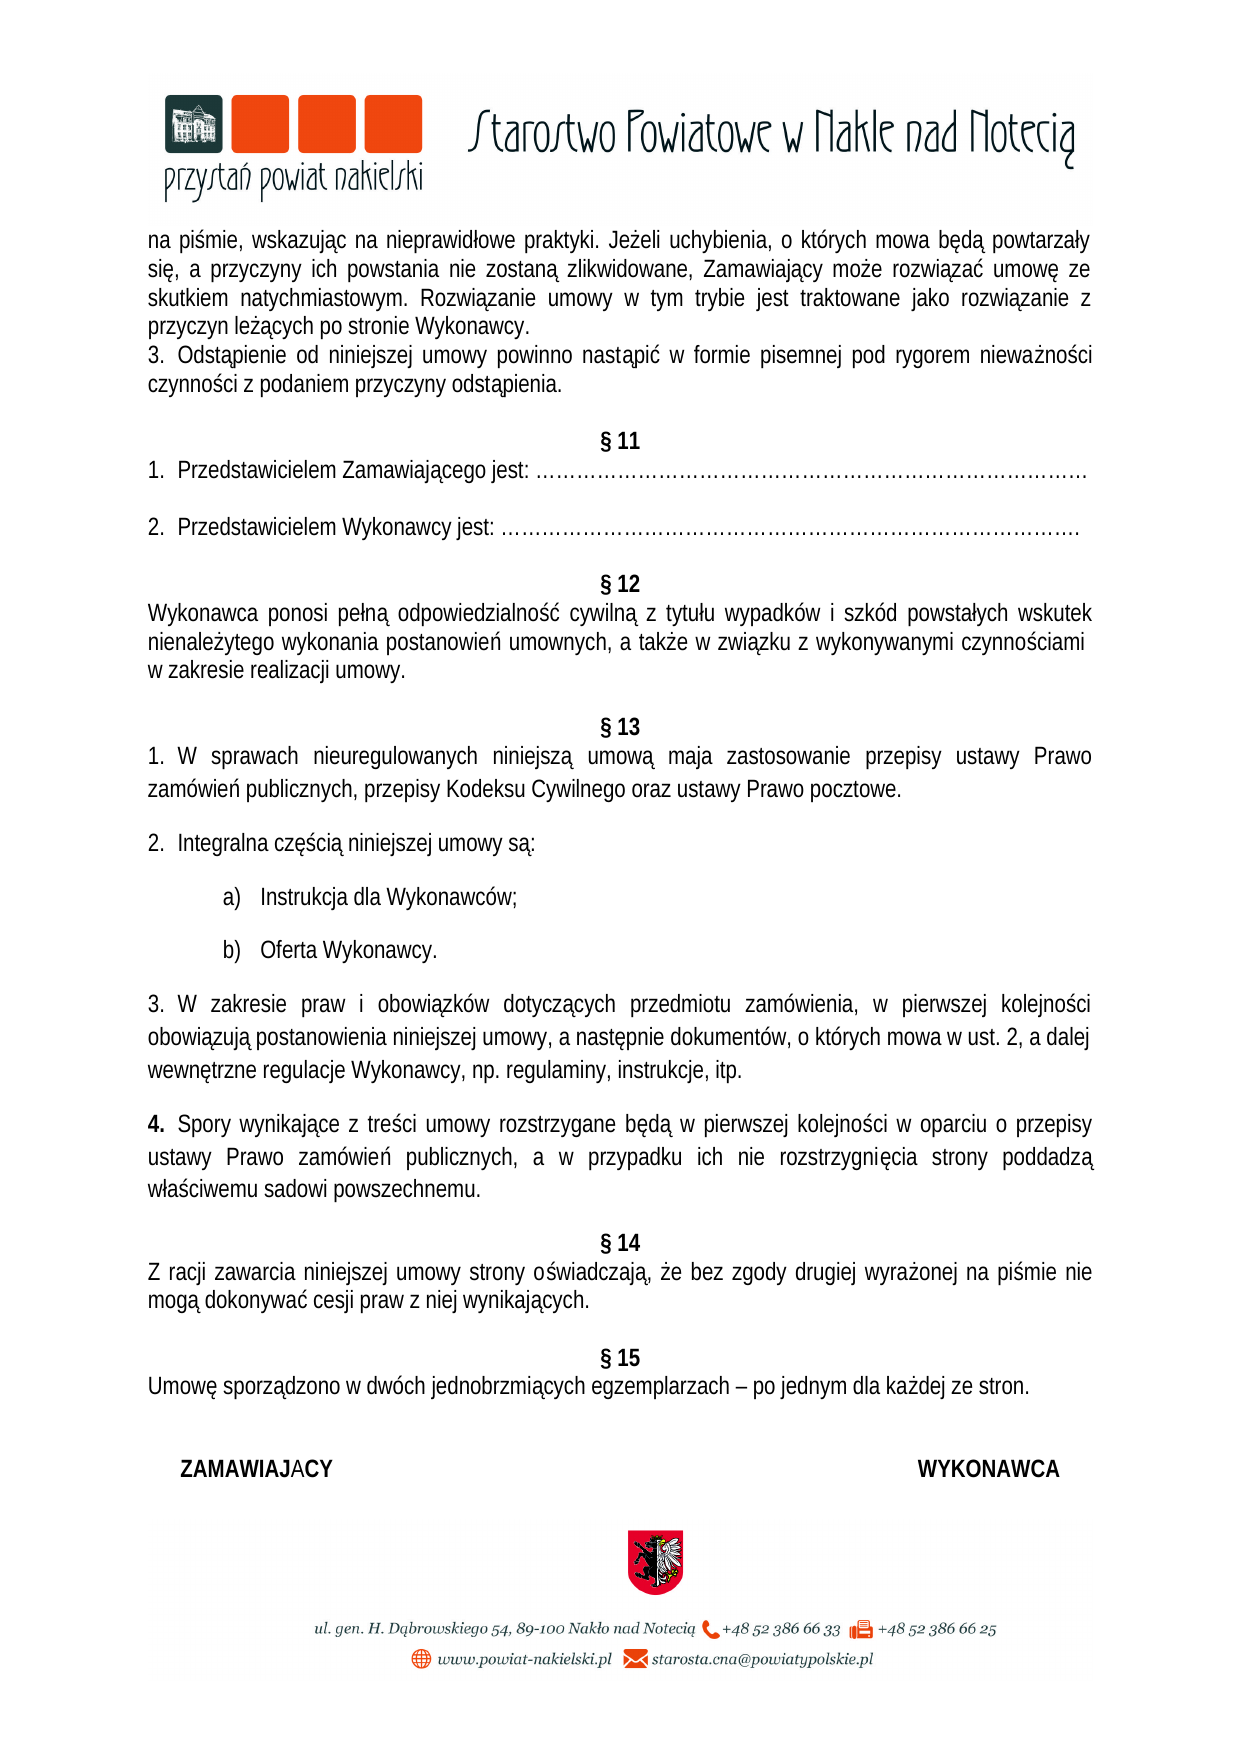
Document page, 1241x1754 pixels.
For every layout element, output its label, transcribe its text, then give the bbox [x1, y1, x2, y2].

text Z racji zawarcia niniejszej umowy strony oświadczają, że bez zgody drugiej wyrażonej na piśmie nie mogą dokonywać cesji praw z niej wynikających. [148, 1257, 1093, 1314]
text ZAMAWIAJACY WYKONAWCA [148, 1454, 1093, 1482]
picture [147, 73, 1093, 226]
list W sprawach nieuregulowanych niniejszą umową maja zastosowanie przepisy ustawy Prawo zamówień publicznych, przepisy Kodeksu Cywilnego oraz ustawy Prawo pocztowe. [148, 741, 1093, 803]
text § 13 [148, 712, 1093, 741]
text Umowę sporządzono w dwóch jednobrzmiących egzemplarzach – po jednym dla każdej ze stron. [148, 1371, 1093, 1400]
list Odstąpienie od niniejszej umowy powinno nastąpić w formie pisemnej pod rygorem nieważności czynności z podaniem przyczyny odstąpienia. [148, 340, 1093, 397]
list W zakresie praw i obowiązków dotyczących przedmiotu zamówienia, w pierwszej kolejności obowiązują postanowienia niniejszej umowy, a następnie dokumentów, o których mowa w ust. 2, a dalej wewnętrzne regulacje Wykonawcy, np. regulaminy, instrukcje, itp. [148, 989, 1093, 1083]
list Oferta Wykonawcy. [223, 935, 1093, 964]
text § 15 [148, 1343, 1093, 1371]
list Przedstawicielem Zamawiającego jest: ……………………………………………………………………… [148, 454, 1093, 483]
list Instrukcja dla Wykonawców; [223, 881, 1093, 910]
text § 12 [148, 569, 1093, 598]
list Przedstawicielem Wykonawcy jest: …………………………………………………………………………. [148, 512, 1093, 541]
text Wykonawca ponosi pełną odpowiedzialność cywilną z tytułu wypadków i szkód powstałych wskutek nienależytego wykonania postanowień umownych, a także w związku z wykonywanymi czynnościami w zakresie realizacji umowy. [148, 598, 1093, 684]
picture [147, 1519, 1093, 1681]
text § 11 [148, 426, 1093, 454]
list Integralna częścią niniejszej umowy są: [148, 828, 1093, 856]
text § 14 [148, 1228, 1093, 1257]
list Spory wynikające z treści umowy rozstrzygane będą w pierwszej kolejności w oparciu o przepisy ustawy Prawo zamówień publicznych, a w przypadku ich nie rozstrzygnięcia strony poddadzą właściwemu sadowi powszechnemu. [148, 1108, 1093, 1203]
